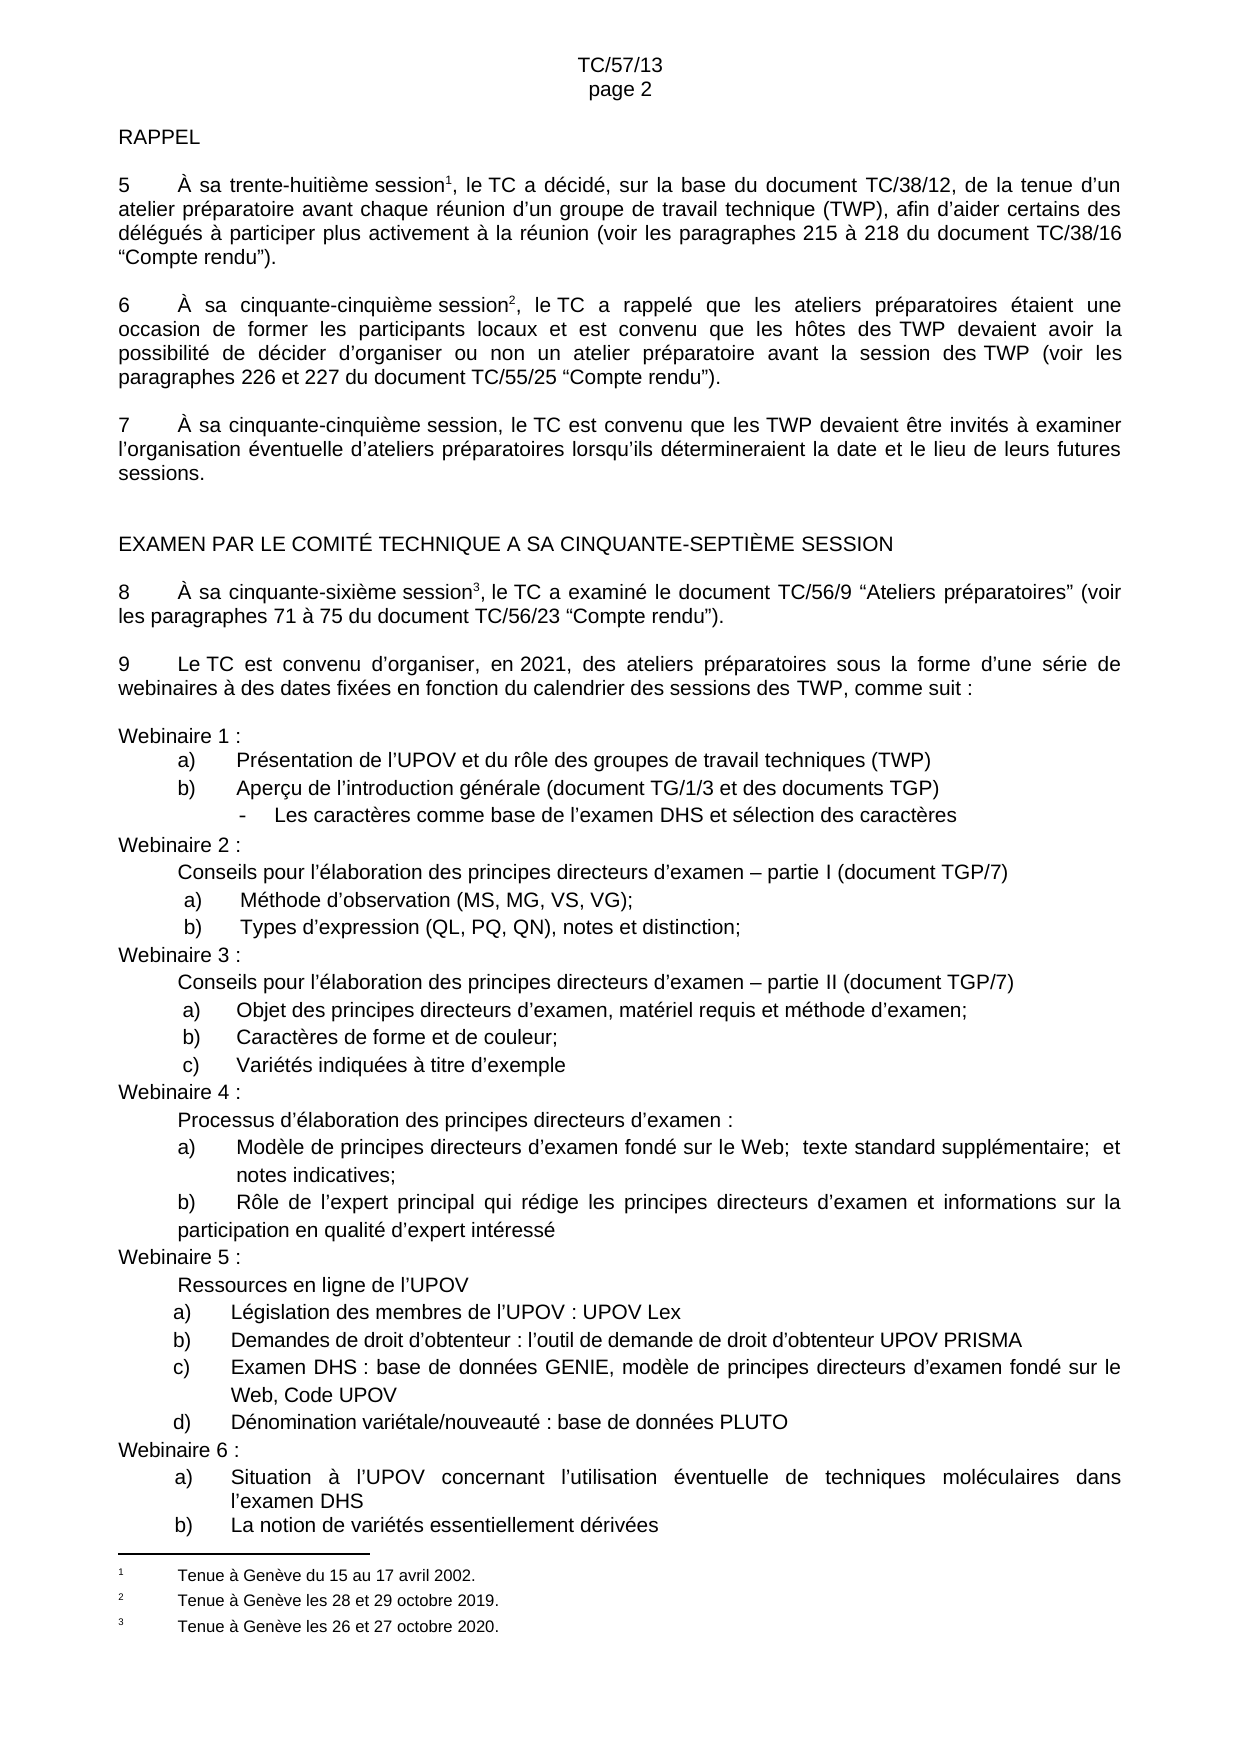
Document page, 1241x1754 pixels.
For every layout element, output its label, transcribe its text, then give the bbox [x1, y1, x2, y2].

subtitle Examen par le ComitÉ technique a sa cinquante-septiÈme session [118, 532, 1122, 556]
text Webinaire 4 : [118, 1080, 1122, 1104]
text Webinaire 3 : [118, 943, 1122, 967]
list Situation à l’UPOV concernant l’utilisation éventuelle de techniques moléculaires dans l’examen DHS [174, 1465, 1122, 1513]
text À sa cinquante-sixième session, le TC a examiné le document TC/56/9 “Ateliers préparatoires” (voir les paragraphes 71 à 75 du document TC/56/23 “Compte rendu”). [118, 580, 1122, 628]
list Aperçu de l’introduction générale (document TG/1/3 et des documents TGP) [177, 775, 1122, 799]
text Processus d’élaboration des principes directeurs d’examen : [177, 1108, 1122, 1132]
list Les caractères comme base de l’examen DHS et sélection des caractères [236, 803, 1122, 829]
list Méthode d’observation (MS, MG, VS, VG); [184, 888, 1122, 912]
text Webinaire 2 : [118, 833, 1122, 857]
list Objet des principes directeurs d’examen, matériel requis et méthode d’examen; [182, 998, 1122, 1022]
text À sa cinquante-cinquième session, le TC est convenu que les TWP devaient être invités à examiner l’organisation éventuelle d’ateliers préparatoires lorsqu’ils détermineraient la date et le lieu de leurs futures sessions. [118, 412, 1122, 484]
text Conseils pour l’élaboration des principes directeurs d’examen – partie I (document TGP/7) [177, 860, 1122, 884]
text À sa cinquante-cinquième session, le TC a rappelé que les ateliers préparatoires étaient une occasion de former les participants locaux et est convenu que les hôtes des TWP devaient avoir la possibilité de décider d’organiser ou non un atelier préparatoire avant la session des TWP (voir les paragraphes 226 et 227 du document TC/55/25 “Compte rendu”). [118, 293, 1122, 388]
list Examen DHS : base de données GENIE, modèle de principes directeurs d’examen fondé sur le Web, Code UPOV [173, 1355, 1122, 1407]
text Webinaire 5 : [118, 1245, 1122, 1269]
text Conseils pour l’élaboration des principes directeurs d’examen – partie II (document TGP/7) [177, 970, 1122, 994]
text Le TC est convenu d’organiser, en 2021, des ateliers préparatoires sous la forme d’une série de webinaires à des dates fixées en fonction du calendrier des sessions des TWP, comme suit : [118, 652, 1122, 700]
text Webinaire 1 : [118, 724, 1122, 748]
text À sa trente-huitième session, le TC a décidé, sur la base du document TC/38/12, de la tenue d’un atelier préparatoire avant chaque réunion d’un groupe de travail technique (TWP), afin d’aider certains des délégués à participer plus activement à la réunion (voir les paragraphes 215 à 218 du document TC/38/16 “Compte rendu”). [118, 173, 1122, 269]
list Variétés indiquées à titre d’exemple [182, 1053, 1122, 1077]
list Législation des membres de l’UPOV : UPOV Lex [173, 1300, 1122, 1324]
list Présentation de l’UPOV et du rôle des groupes de travail techniques (TWP) [177, 748, 1122, 772]
list La notion de variétés essentiellement dérivées [174, 1513, 1122, 1537]
text b) Rôle de l’expert principal qui rédige les principes directeurs d’examen et informations sur la participation en qualité d’expert intéressé [177, 1190, 1122, 1242]
list Demandes de droit d’obtenteur : l’outil de demande de droit d’obtenteur UPOV PRISMA [173, 1328, 1122, 1352]
list Types d’expression (QL, PQ, QN), notes et distinction; [184, 915, 1122, 939]
text Ressources en ligne de l’UPOV [118, 1273, 1122, 1297]
list Dénomination variétale/nouveauté : base de données PLUTO [173, 1410, 1122, 1434]
text Webinaire 6 : [118, 1438, 1122, 1462]
text a) Modèle de principes directeurs d’examen fondé sur le Web; texte standard supplémentaire; et notes indicatives; [177, 1135, 1122, 1187]
list Caractères de forme et de couleur; [182, 1025, 1122, 1049]
subtitle Rappel [118, 125, 1122, 149]
